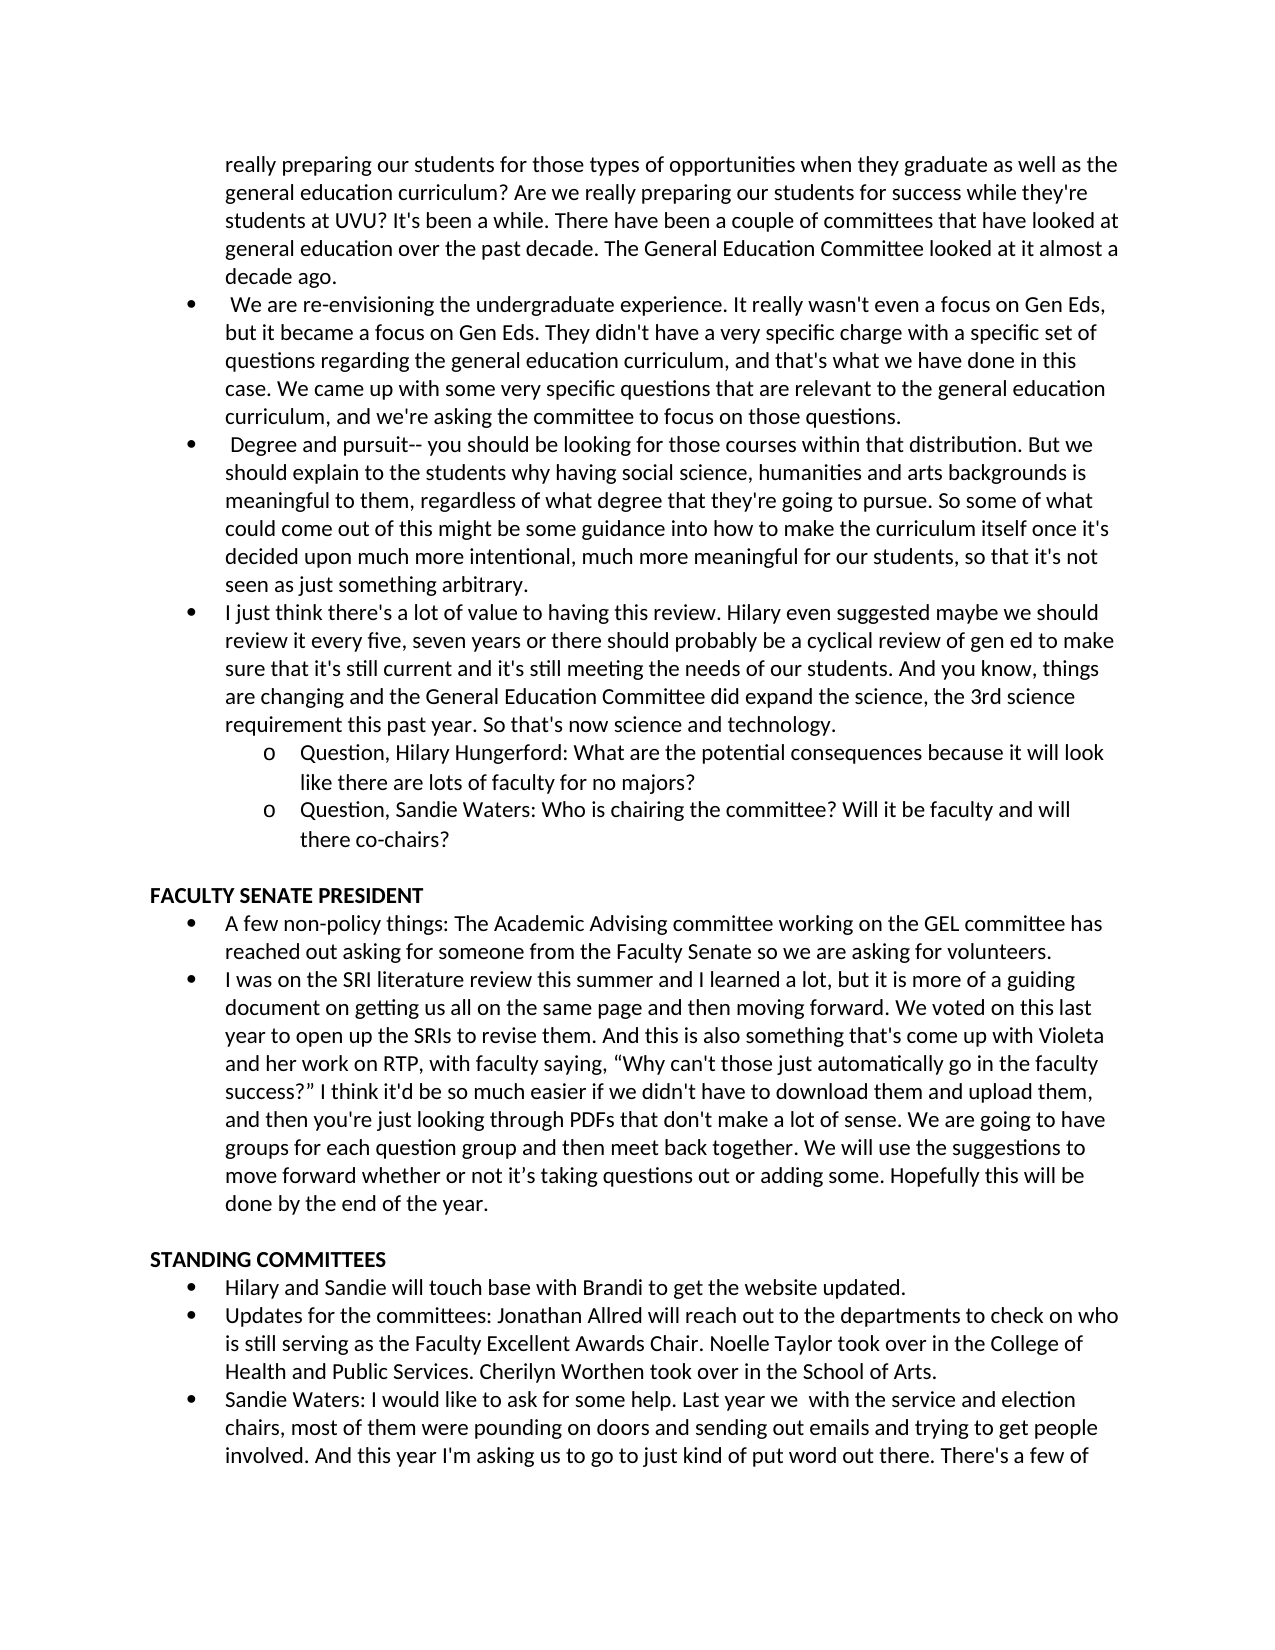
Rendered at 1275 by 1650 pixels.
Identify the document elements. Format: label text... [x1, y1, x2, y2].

list A few non-policy things: The Academic Advising committee working on the GEL committee has reached out asking for someone from the Faculty Senate so we are asking for volunteers. [187, 909, 1125, 965]
text FACULTY SENATE PRESIDENT [150, 881, 1125, 909]
text STANDING COMMITTEES [150, 1245, 1125, 1273]
list Degree and pursuit-- you should be looking for those courses within that distribution. But we should explain to the students why having social science, humanities and arts backgrounds is meaningful to them, regardless of what degree that they're going to pursue. So some of what could come out of this might be some guidance into how to make the curriculum itself once it's decided upon much more intentional, much more meaningful for our students, so that it's not seen as just something arbitrary. [187, 430, 1125, 598]
list I just think there's a lot of value to having this review. Hilary even suggested maybe we should review it every five, seven years or there should probably be a cyclical review of gen ed to make sure that it's still current and it's still meeting the needs of our students. And you know, things are changing and the General Education Committee did expand the science, the 3rd science requirement this past year. So that's now science and technology. [187, 598, 1125, 738]
list Question, Hilary Hungerford: What are the potential consequences because it will look like there are lots of faculty for no majors? [262, 738, 1125, 796]
list Question, Sandie Waters: Who is chairing the committee? Will it be faculty and will there co-chairs? [262, 796, 1125, 853]
list Updates for the committees: Jonathan Allred will reach out to the departments to check on who is still serving as the Faculty Excellent Awards Chair. Noelle Taylor took over in the College of Health and Public Services. Cherilyn Worthen took over in the School of Arts. [187, 1301, 1125, 1385]
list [187, 1385, 1125, 1469]
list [187, 150, 1125, 290]
list I was on the SRI literature review this summer and I learned a lot, but it is more of a guiding document on getting us all on the same page and then moving forward. We voted on this last year to open up the SRIs to revise them. And this is also something that's come up with Violeta and her work on RTP, with faculty saying, “Why can't those just automatically go in the faculty success?” I think it'd be so much easier if we didn't have to download them and upload them, and then you're just looking through PDFs that don't make a lot of sense. We are going to have groups for each question group and then meet back together. We will use the suggestions to move forward whether or not it’s taking questions out or adding some. Hopefully this will be done by the end of the year. [187, 965, 1125, 1217]
list Hilary and Sandie will touch base with Brandi to get the website updated. [187, 1273, 1125, 1301]
list We are re-envisioning the undergraduate experience. It really wasn't even a focus on Gen Eds, but it became a focus on Gen Eds. They didn't have a very specific charge with a specific set of questions regarding the general education curriculum, and that's what we have done in this case. We came up with some very specific questions that are relevant to the general education curriculum, and we're asking the committee to focus on those questions. [187, 290, 1125, 430]
